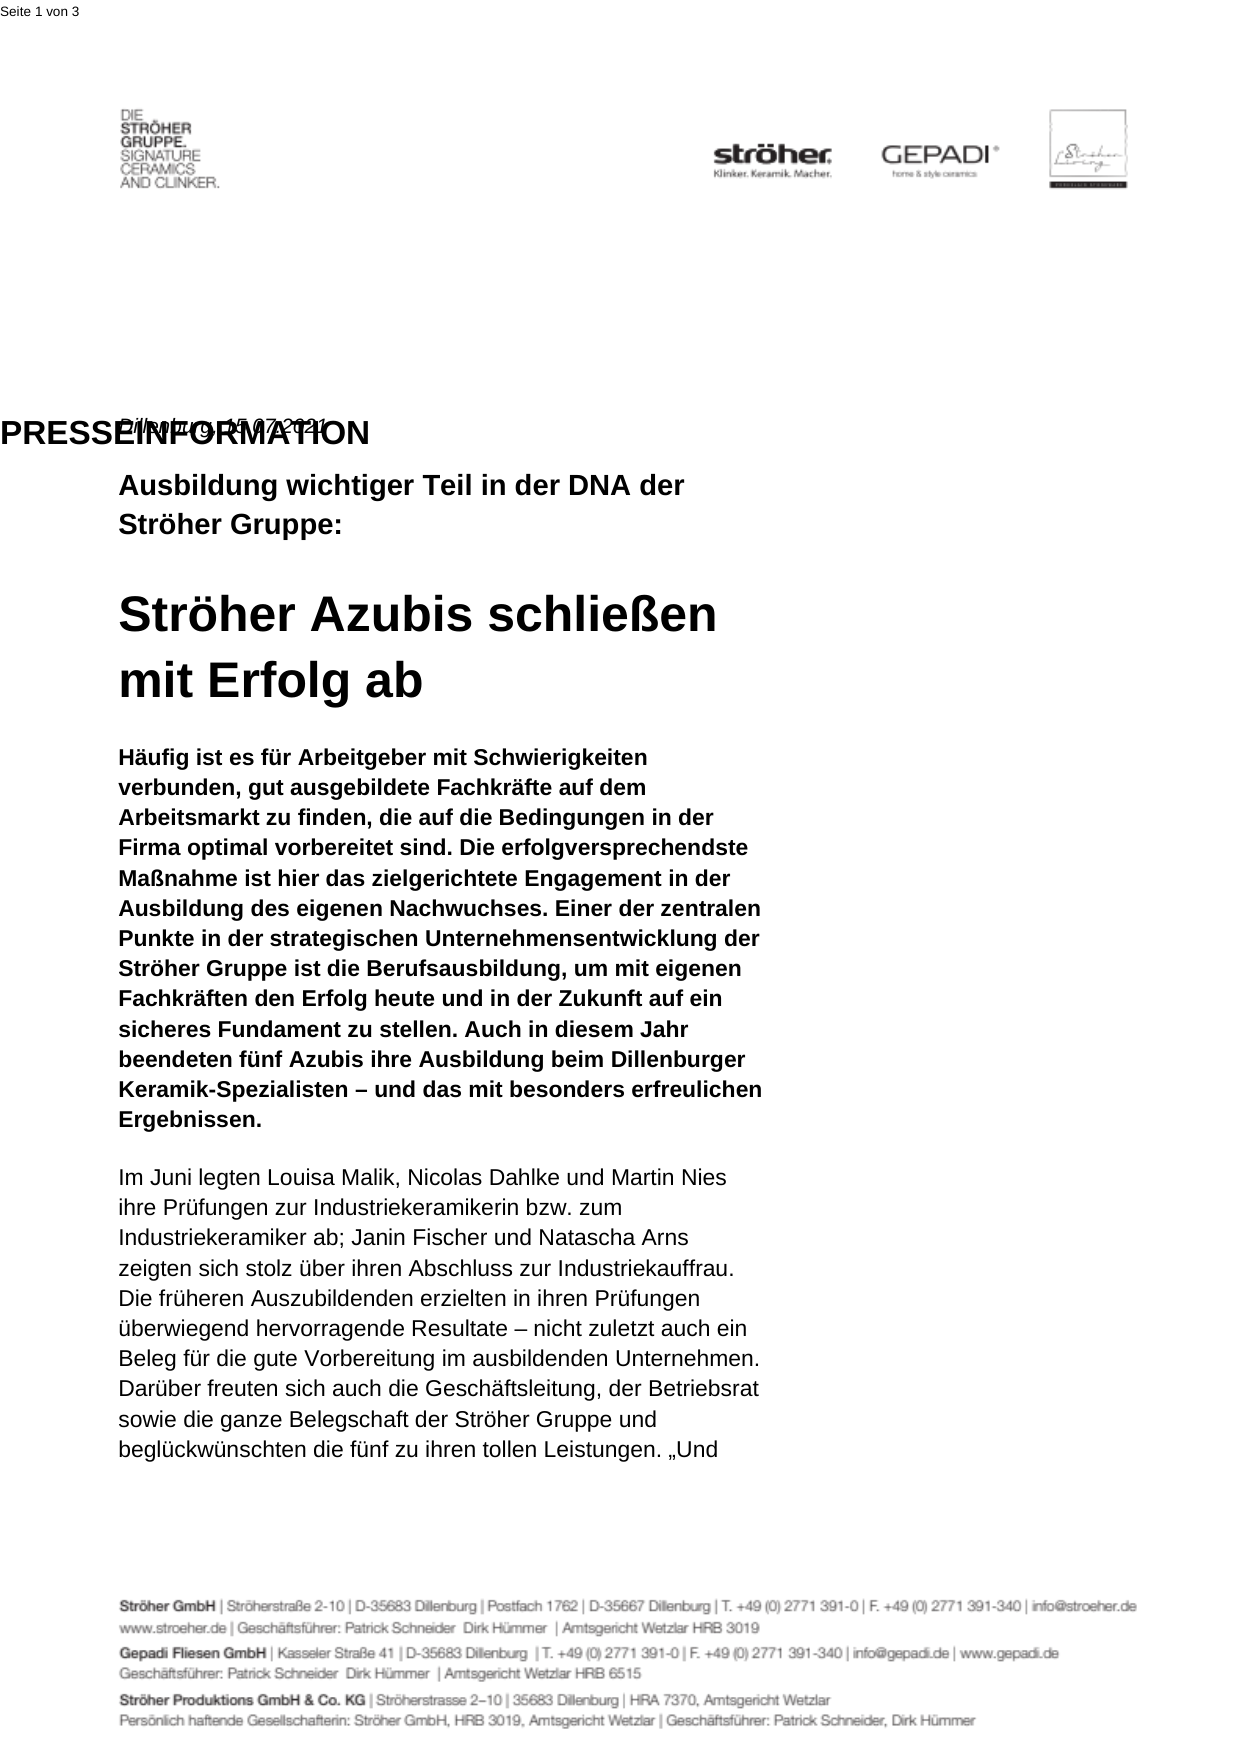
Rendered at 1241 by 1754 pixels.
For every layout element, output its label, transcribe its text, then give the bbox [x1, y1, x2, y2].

text Ströher Azubis schließen mit Erfolg ab [118, 584, 768, 708]
text Ausbildung wichtiger Teil in der DNA der Ströher Gruppe: [118, 468, 768, 541]
text Dillenburg, 15.07.2021 [118, 413, 768, 437]
text Häufig ist es für Arbeitgeber mit Schwierigkeiten verbunden, gut ausgebildete Fachkräfte auf dem Arbeitsmarkt zu finden, die auf die Bedingungen in der Firma optimal vorbereitet sind. Die erfolgversprechendste Maßnahme ist hier das zielgerichtete Engagement in der Ausbildung des eigenen Nachwuchses. Einer der zentralen Punkte in der strategischen Unternehmensentwicklung der Ströher Gruppe ist die Berufsausbildung, um mit eigenen Fachkräften den Erfolg heute und in der Zukunft auf ein sicheres Fundament zu stellen. Auch in diesem Jahr beendeten fünf Azubis ihre Ausbildung beim Dillenburger Keramik-Spezialisten – und das mit besonders erfreulichen Ergebnissen. [118, 744, 768, 1132]
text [118, 1164, 768, 1462]
